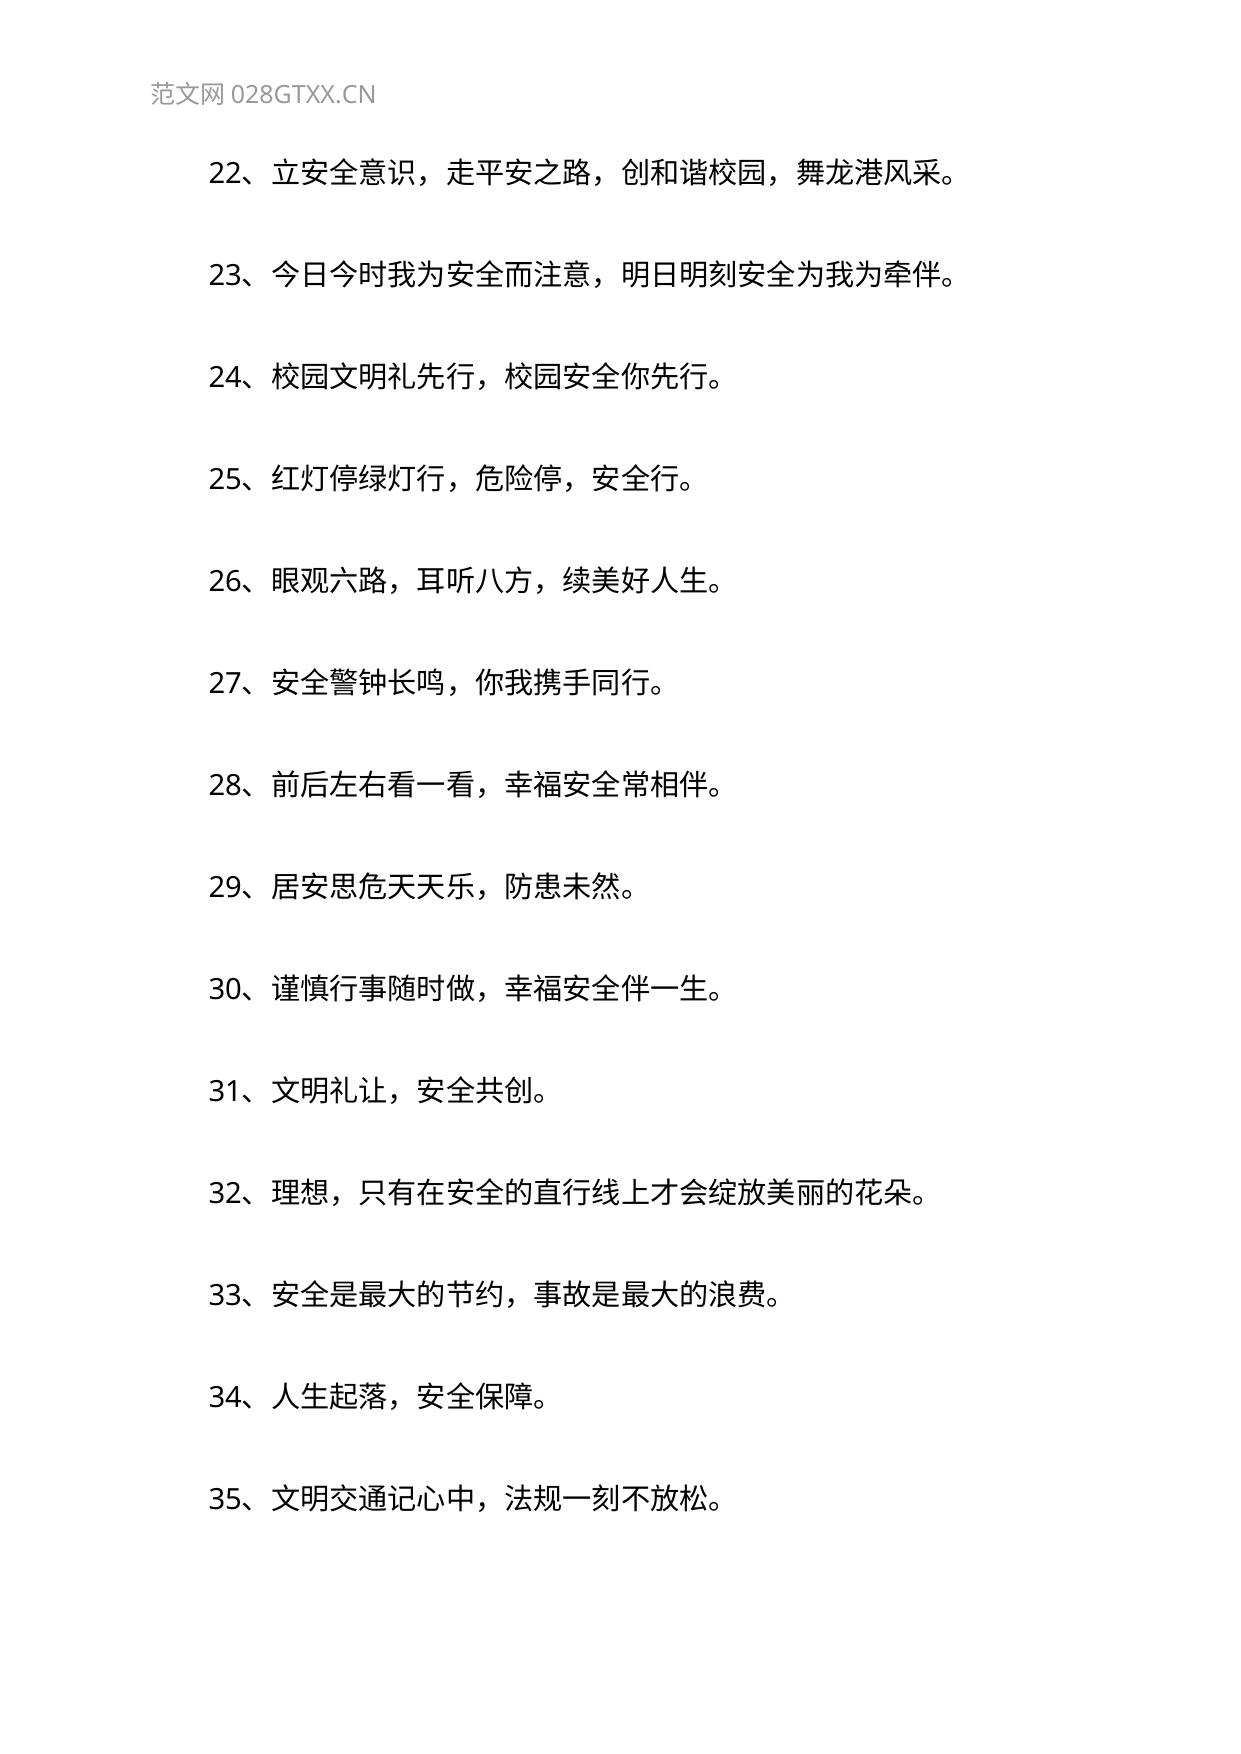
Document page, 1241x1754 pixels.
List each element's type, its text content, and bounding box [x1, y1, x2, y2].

text 33、安全是最大的节约，事故是最大的浪费。 [150, 1272, 1090, 1314]
text 24、校园文明礼先行，校园安全你先行。 [150, 354, 1090, 396]
text 29、居安思危天天乐，防患未然。 [150, 864, 1090, 906]
text 27、安全警钟长鸣，你我携手同行。 [150, 660, 1090, 702]
text 30、谨慎行事随时做，幸福安全伴一生。 [150, 966, 1090, 1008]
text 22、立安全意识，走平安之路，创和谐校园，舞龙港风采。 [150, 150, 1090, 192]
text 32、理想，只有在安全的直行线上才会绽放美丽的花朵。 [150, 1170, 1090, 1212]
text 31、文明礼让，安全共创。 [150, 1068, 1090, 1110]
text 25、红灯停绿灯行，危险停，安全行。 [150, 456, 1090, 498]
text 34、人生起落，安全保障。 [150, 1374, 1090, 1416]
text 35、文明交通记心中，法规一刻不放松。 [150, 1476, 1090, 1518]
text 23、今日今时我为安全而注意，明日明刻安全为我为牵伴。 [150, 252, 1090, 294]
text 28、前后左右看一看，幸福安全常相伴。 [150, 762, 1090, 804]
text 26、眼观六路，耳听八方，续美好人生。 [150, 558, 1090, 600]
